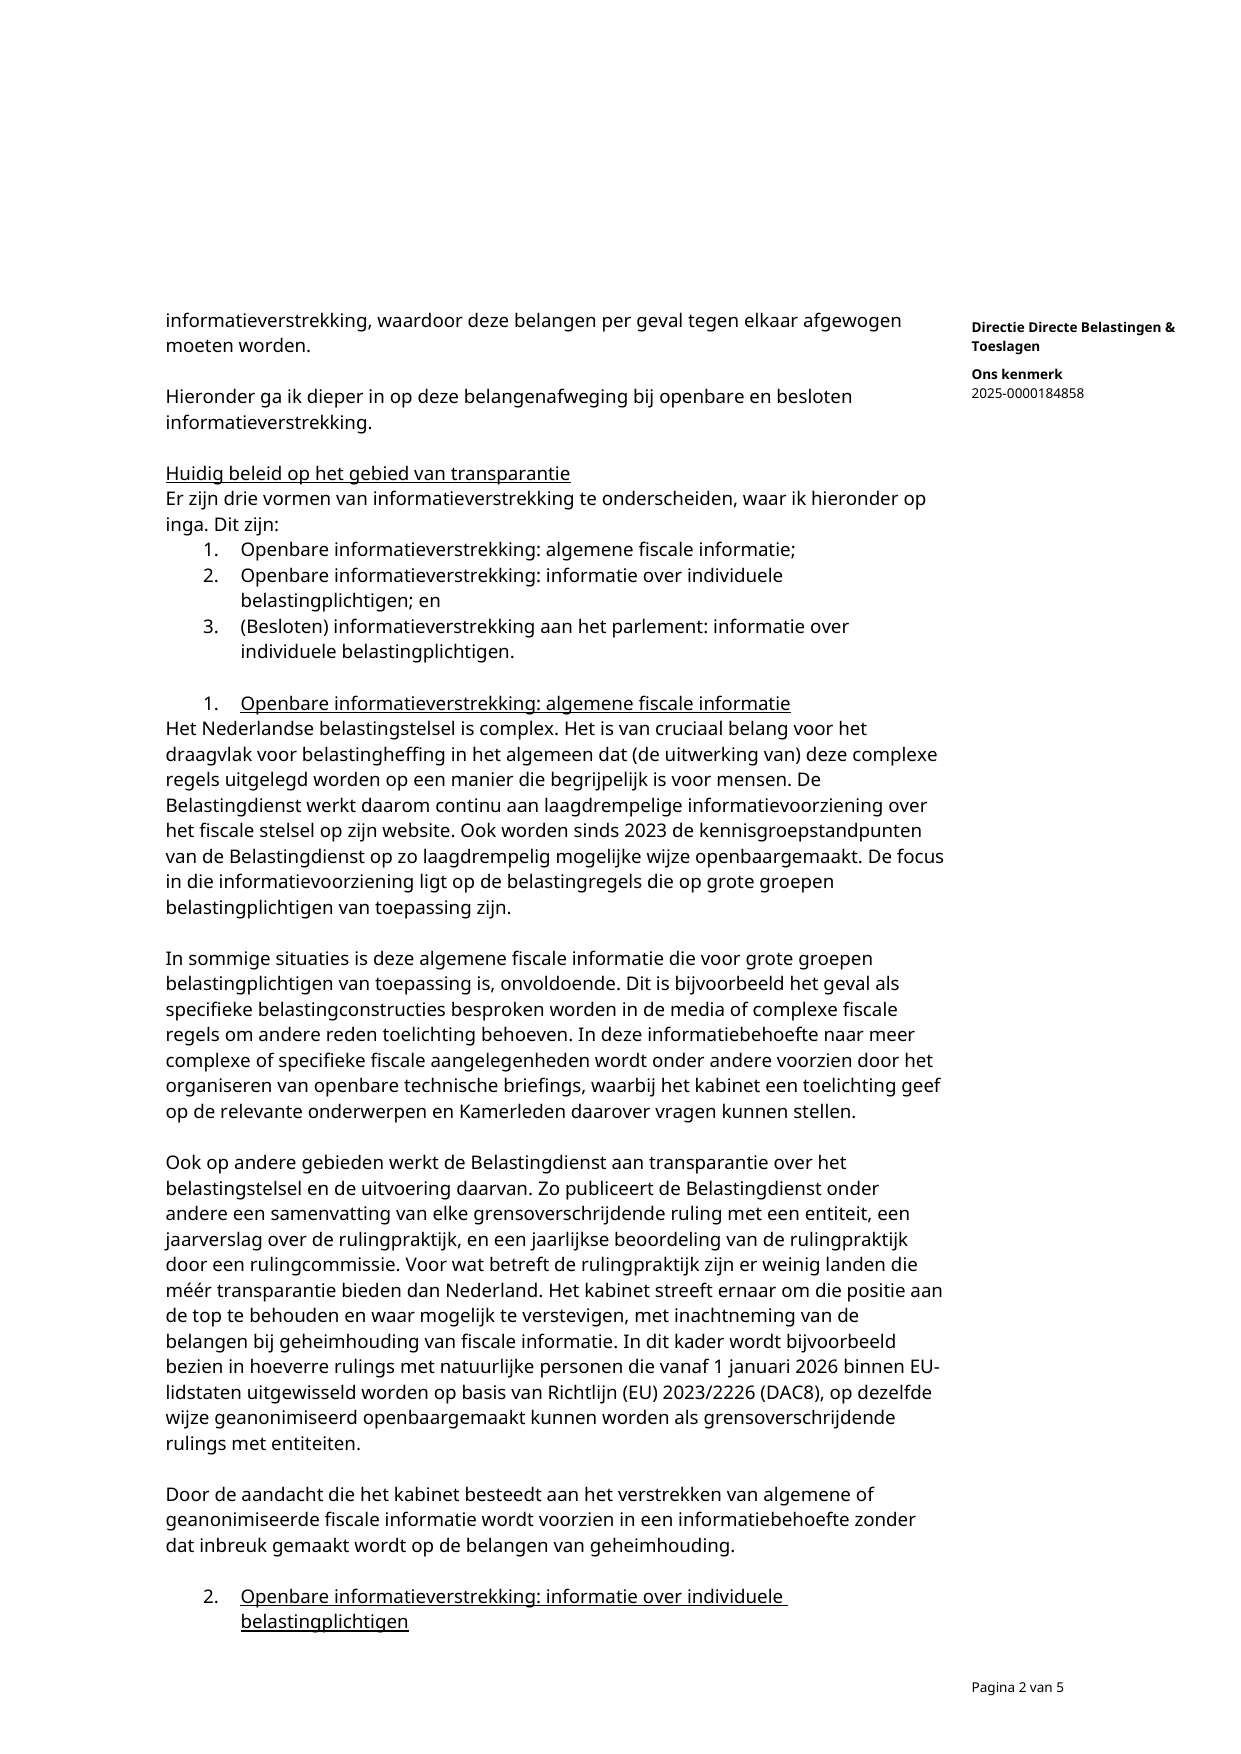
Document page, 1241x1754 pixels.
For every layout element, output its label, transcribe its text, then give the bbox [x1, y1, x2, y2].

list Openbare informatieverstrekking: informatie over individuele belastingplichtigen; en [203, 562, 945, 613]
text Door de aandacht die het kabinet besteedt aan het verstrekken van algemene of geanonimiseerde fiscale informatie wordt voorzien in een informatiebehoefte zonder dat inbreuk gemaakt wordt op de belangen van geheimhouding. [165, 1481, 945, 1558]
text Hieronder ga ik dieper in op deze belangenafweging bij openbare en besloten informatieverstrekking. [165, 384, 945, 435]
list Openbare informatieverstrekking: algemene fiscale informatie [203, 690, 945, 715]
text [165, 307, 945, 358]
text Er zijn drie vormen van informatieverstrekking te onderscheiden, waar ik hieronder op inga. Dit zijn: [165, 486, 945, 537]
list (Besloten) informatieverstrekking aan het parlement: informatie over individuele belastingplichtigen. [203, 613, 945, 664]
list Openbare informatieverstrekking: informatie over individuele belastingplichtigen [203, 1583, 945, 1634]
text Ook op andere gebieden werkt de Belastingdienst aan transparantie over het belastingstelsel en de uitvoering daarvan. Zo publiceert de Belastingdienst onder andere een samenvatting van elke grensoverschrijdende ruling met een entiteit, een jaarverslag over de rulingpraktijk, en een jaarlijkse beoordeling van de rulingpraktijk door een rulingcommissie. Voor wat betreft de rulingpraktijk zijn er weinig landen die méér transparantie bieden dan Nederland. Het kabinet streeft ernaar om die positie aan de top te behouden en waar mogelijk te verstevigen, met inachtneming van de belangen bij geheimhouding van fiscale informatie. In dit kader wordt bijvoorbeeld bezien in hoeverre rulings met natuurlijke personen die vanaf 1 januari 2026 binnen EU-lidstaten uitgewisseld worden op basis van Richtlijn (EU) 2023/2226 (DAC8), op dezelfde wijze geanonimiseerd openbaargemaakt kunnen worden als grensoverschrijdende rulings met entiteiten. [165, 1149, 945, 1456]
text In sommige situaties is deze algemene fiscale informatie die voor grote groepen belastingplichtigen van toepassing is, onvoldoende. Dit is bijvoorbeeld het geval als specifieke belastingconstructies besproken worden in de media of complexe fiscale regels om andere reden toelichting behoeven. In deze informatiebehoefte naar meer complexe of specifieke fiscale aangelegenheden wordt onder andere voorzien door het organiseren van openbare technische briefings, waarbij het kabinet een toelichting geef op de relevante onderwerpen en Kamerleden daarover vragen kunnen stellen. [165, 945, 945, 1124]
text Het Nederlandse belastingstelsel is complex. Het is van cruciaal belang voor het draagvlak voor belastingheffing in het algemeen dat (de uitwerking van) deze complexe regels uitgelegd worden op een manier die begrijpelijk is voor mensen. De Belastingdienst werkt daarom continu aan laagdrempelige informatievoorziening over het fiscale stelsel op zijn website. Ook worden sinds 2023 de kennisgroepstandpunten van de Belastingdienst op zo laagdrempelig mogelijke wijze openbaargemaakt. De focus in die informatievoorziening ligt op de belastingregels die op grote groepen belastingplichtigen van toepassing zijn. [165, 715, 945, 919]
text Huidig beleid op het gebied van transparantie [165, 460, 945, 486]
list Openbare informatieverstrekking: algemene fiscale informatie; [203, 537, 945, 562]
